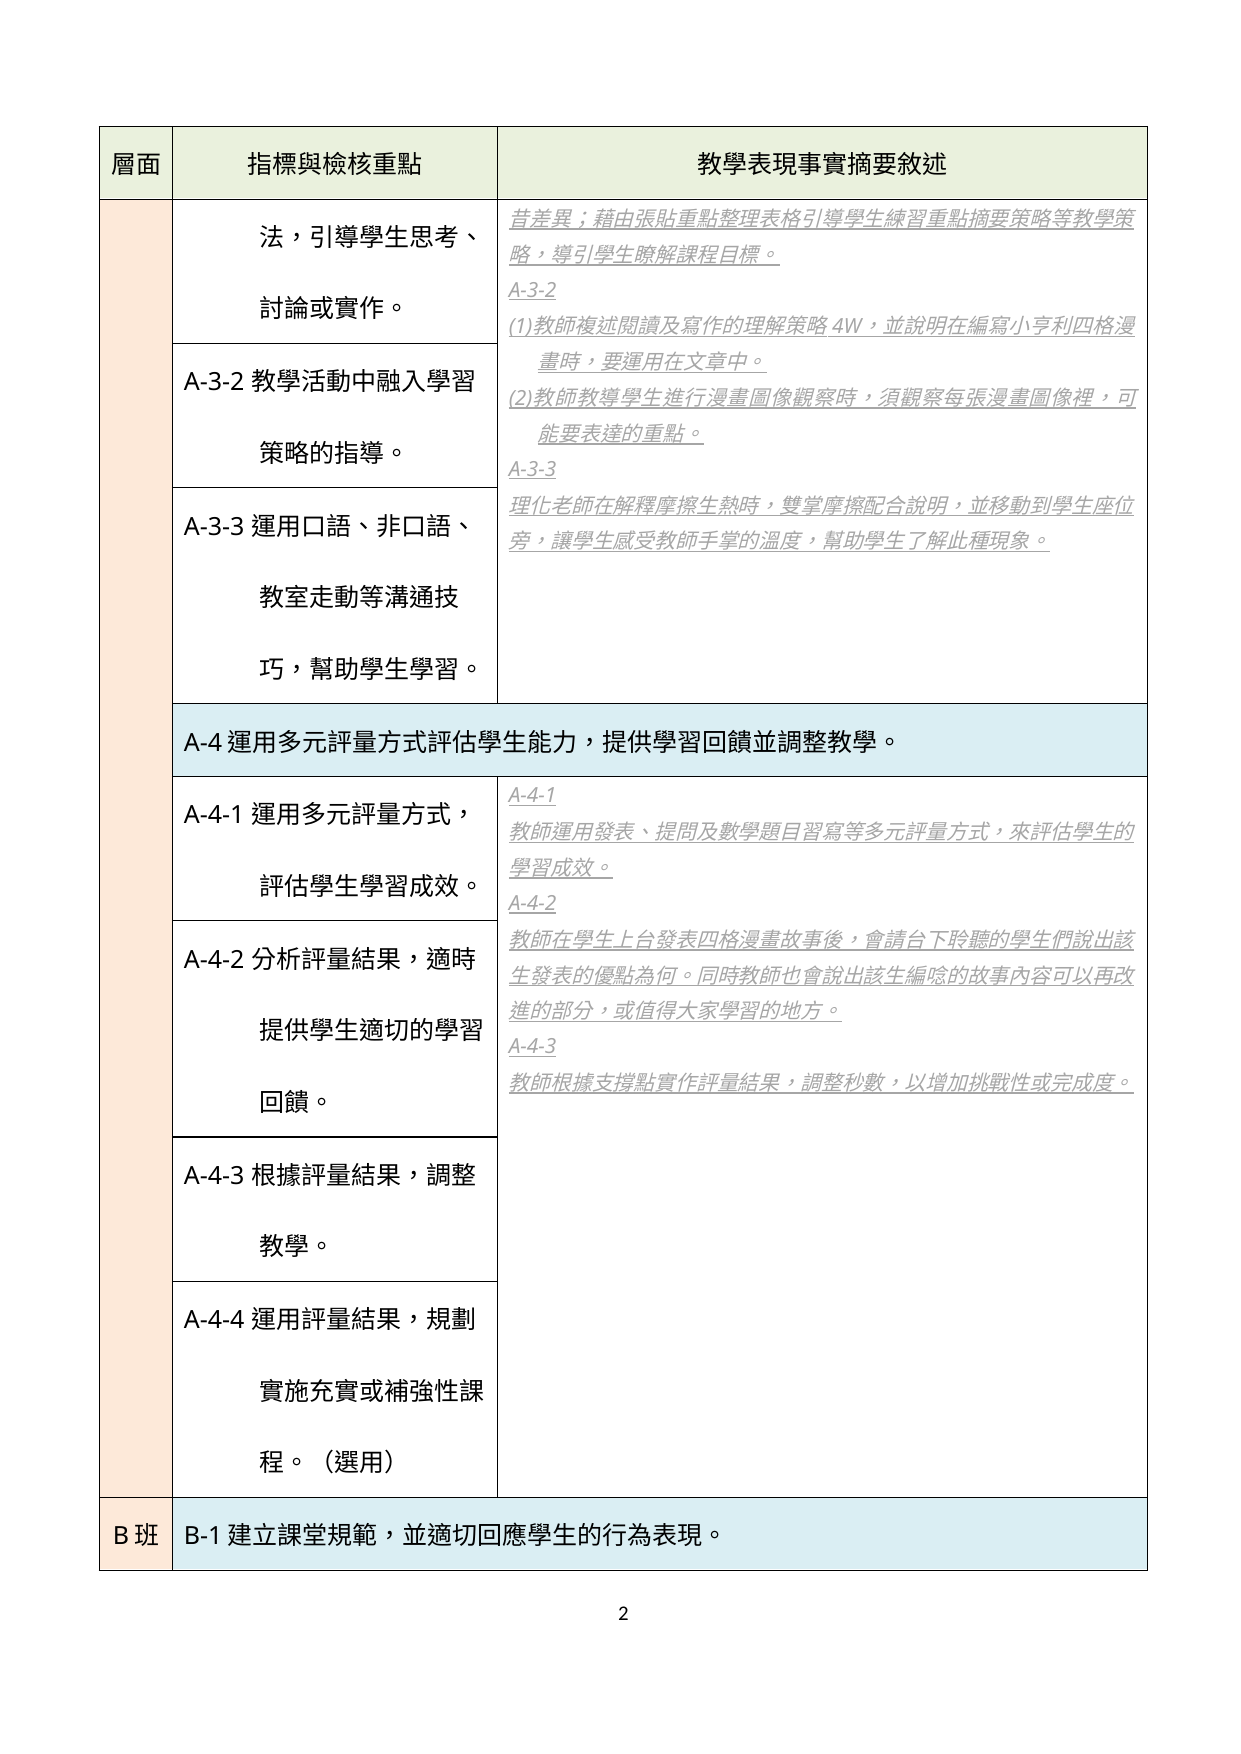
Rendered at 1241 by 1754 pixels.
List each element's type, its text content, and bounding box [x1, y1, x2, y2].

table_cell A-4運用多元評量方式評估學生能力，提供學習回饋並調整教學。 [173, 704, 1147, 776]
table_cell A-4-1 教師運用發表、提問及數學題目習寫等多元評量方式，來評估學生的學習成效。 A-4-2 教師在學生上台發表四格漫畫故事後，會請台下聆聽的學生們說出該生發表的優點為何。同時教師也會說出該生編唸的故事內容可以再改進的部分，或值得大家學習的地方。 A-4-3 教師根據支撐點實作評量結果，調整秒數，以增加挑戰性或完成度。 [498, 777, 1147, 1497]
table_header 層面 [100, 127, 172, 198]
table_cell A-3-1 運用適切的教學方法，引導學生思考、討論或實作。 [173, 200, 497, 343]
table_cell A-3-2 教學活動中融入學習策略的指導。 [173, 344, 497, 487]
table_cell A-3-3 運用口語、非口語、教室走動等溝通技巧，幫助學生學習。 [173, 488, 497, 703]
table_cell B-1建立課堂規範，並適切回應學生的行為表現。 [173, 1498, 1147, 1569]
table_header 指標與檢核重點 [173, 127, 497, 198]
table_header 教學表現事實摘要敘述 [498, 127, 1147, 198]
table_cell A-4-2 分析評量結果，適時提供學生適切的學習回饋。 [173, 921, 497, 1136]
table_cell B班級經營與輔導 [100, 1498, 172, 1569]
table_cell A-4-3 根據評量結果，調整教學。 [173, 1138, 497, 1281]
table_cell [498, 200, 1147, 703]
table_cell A-4-4 運用評量結果，規劃實施充實或補強性課程。（選用） [173, 1282, 497, 1497]
table_cell A-4-1 運用多元評量方式，評估學生學習成效。 [173, 777, 497, 920]
